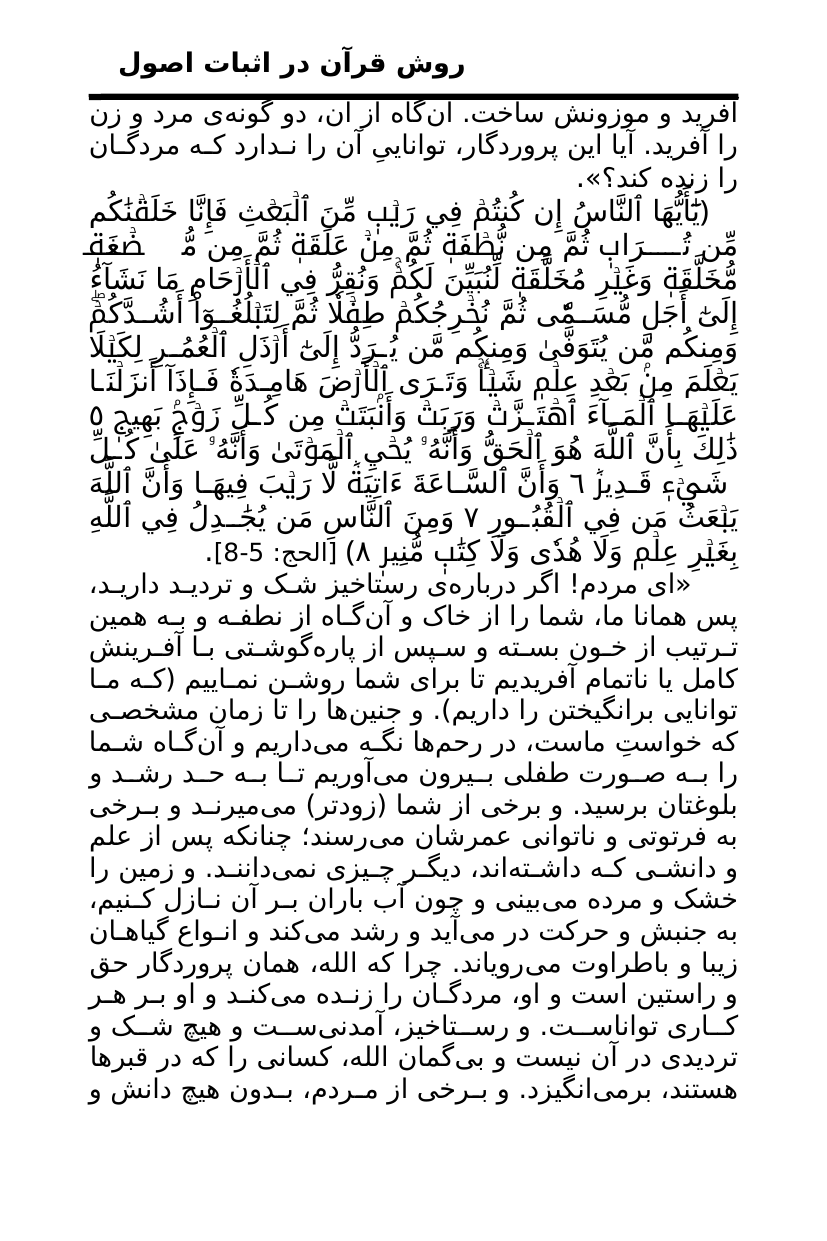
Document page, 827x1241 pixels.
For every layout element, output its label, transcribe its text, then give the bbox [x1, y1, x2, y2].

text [89, 568, 738, 1105]
text ﴿يَٰٓأَيُّهَا ٱلنَّاسُ إِن كُنتُمۡ فِي رَيۡبٖ مِّنَ ٱلۡبَعۡثِ فَإِنَّا خَلَقۡنَٰكُم مِّن تُرَابٖ ثُمَّ مِن نُّطۡفَةٖ ثُمَّ مِنۡ عَلَقَةٖ ثُمَّ مِن مُّضۡغَةٖ مُّخَلَّقَةٖ وَغَيۡرِ مُخَلَّقَةٖ لِّنُبَيِّنَ لَكُمۡۚ وَنُقِرُّ فِي ٱلۡأَرۡحَامِ مَا نَشَآءُ إِلَىٰٓ أَجَلٖ مُّسَمّٗى ثُمَّ نُخۡرِجُكُمۡ طِفۡلٗا ثُمَّ لِتَبۡلُغُوٓاْ أَشُدَّكُمۡۖ وَمِنكُم مَّن يُتَوَفَّىٰ وَمِنكُم مَّن يُرَدُّ إِلَىٰٓ أَرۡذَلِ ٱلۡعُمُرِ لِكَيۡلَا يَعۡلَمَ مِنۢ بَعۡدِ عِلۡمٖ شَيۡ‍ٔٗاۚ وَتَرَى ٱلۡأَرۡضَ هَامِدَةٗ فَإِذَآ أَنزَلۡنَا عَلَيۡهَا ٱلۡمَآءَ ٱهۡتَزَّتۡ وَرَبَتۡ وَأَنۢبَتَتۡ مِن كُلِّ زَوۡجِۢ بَهِيجٖ ٥ ذَٰلِكَ بِأَنَّ ٱللَّهَ هُوَ ٱلۡحَقُّ وَأَنَّهُۥ يُحۡيِ ٱلۡمَوۡتَىٰ وَأَنَّهُۥ عَلَىٰ كُلِّ شَيۡءٖ قَدِيرٞ ٦ وَأَنَّ ٱلسَّاعَةَ ءَاتِيَةٞ لَّا رَيۡبَ فِيهَا وَأَنَّ ٱللَّهَ يَبۡعَثُ مَن فِي ٱلۡقُبُورِ ٧ وَمِنَ ٱلنَّاسِ مَن يُجَٰدِلُ فِي ٱللَّهِ بِغَيۡرِ عِلۡمٖ وَلَا هُدٗى وَلَا كِتَٰبٖ مُّنِيرٖ ٨﴾ [الحج: 5-8]. [89, 195, 738, 568]
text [89, 98, 738, 195]
